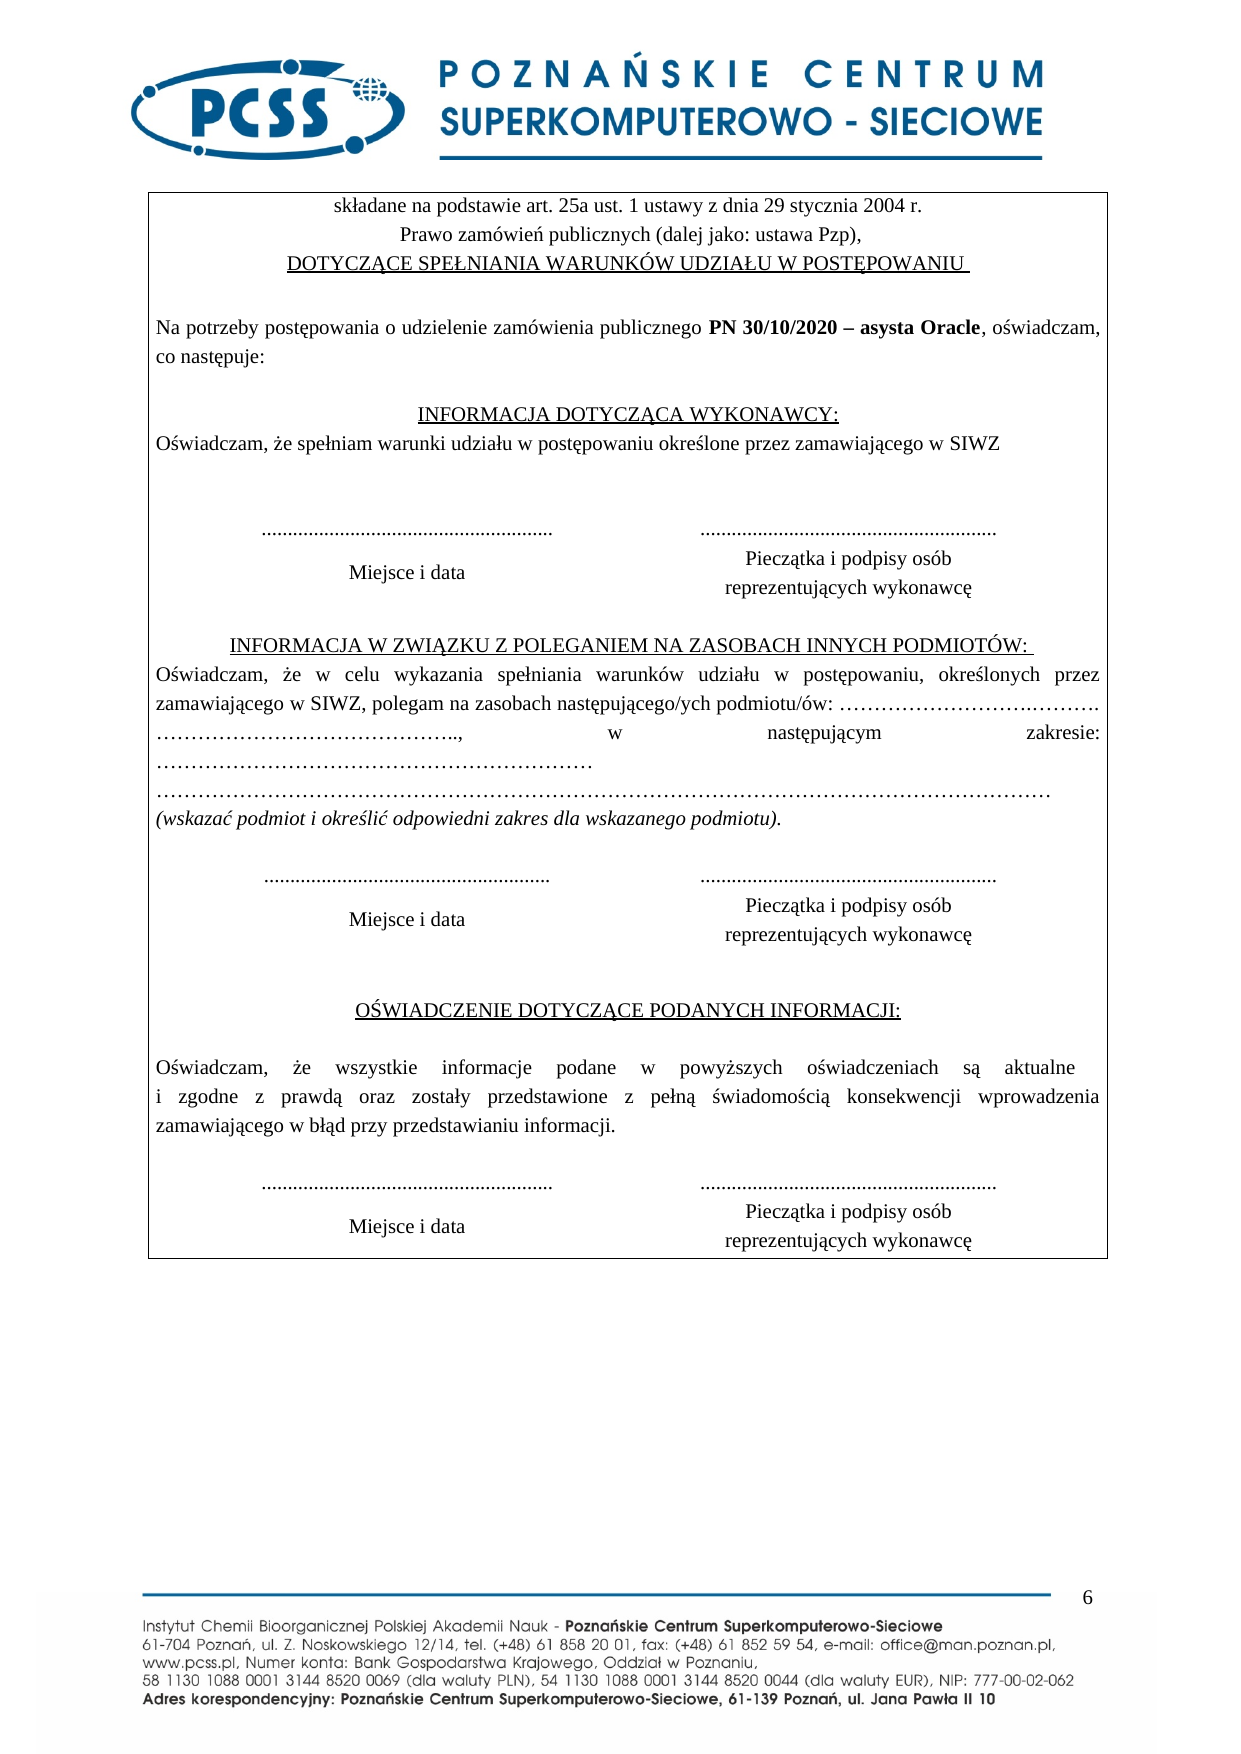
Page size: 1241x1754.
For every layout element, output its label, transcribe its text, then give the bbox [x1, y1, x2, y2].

picture [23, 0, 1149, 160]
picture [35, 1592, 1158, 1754]
